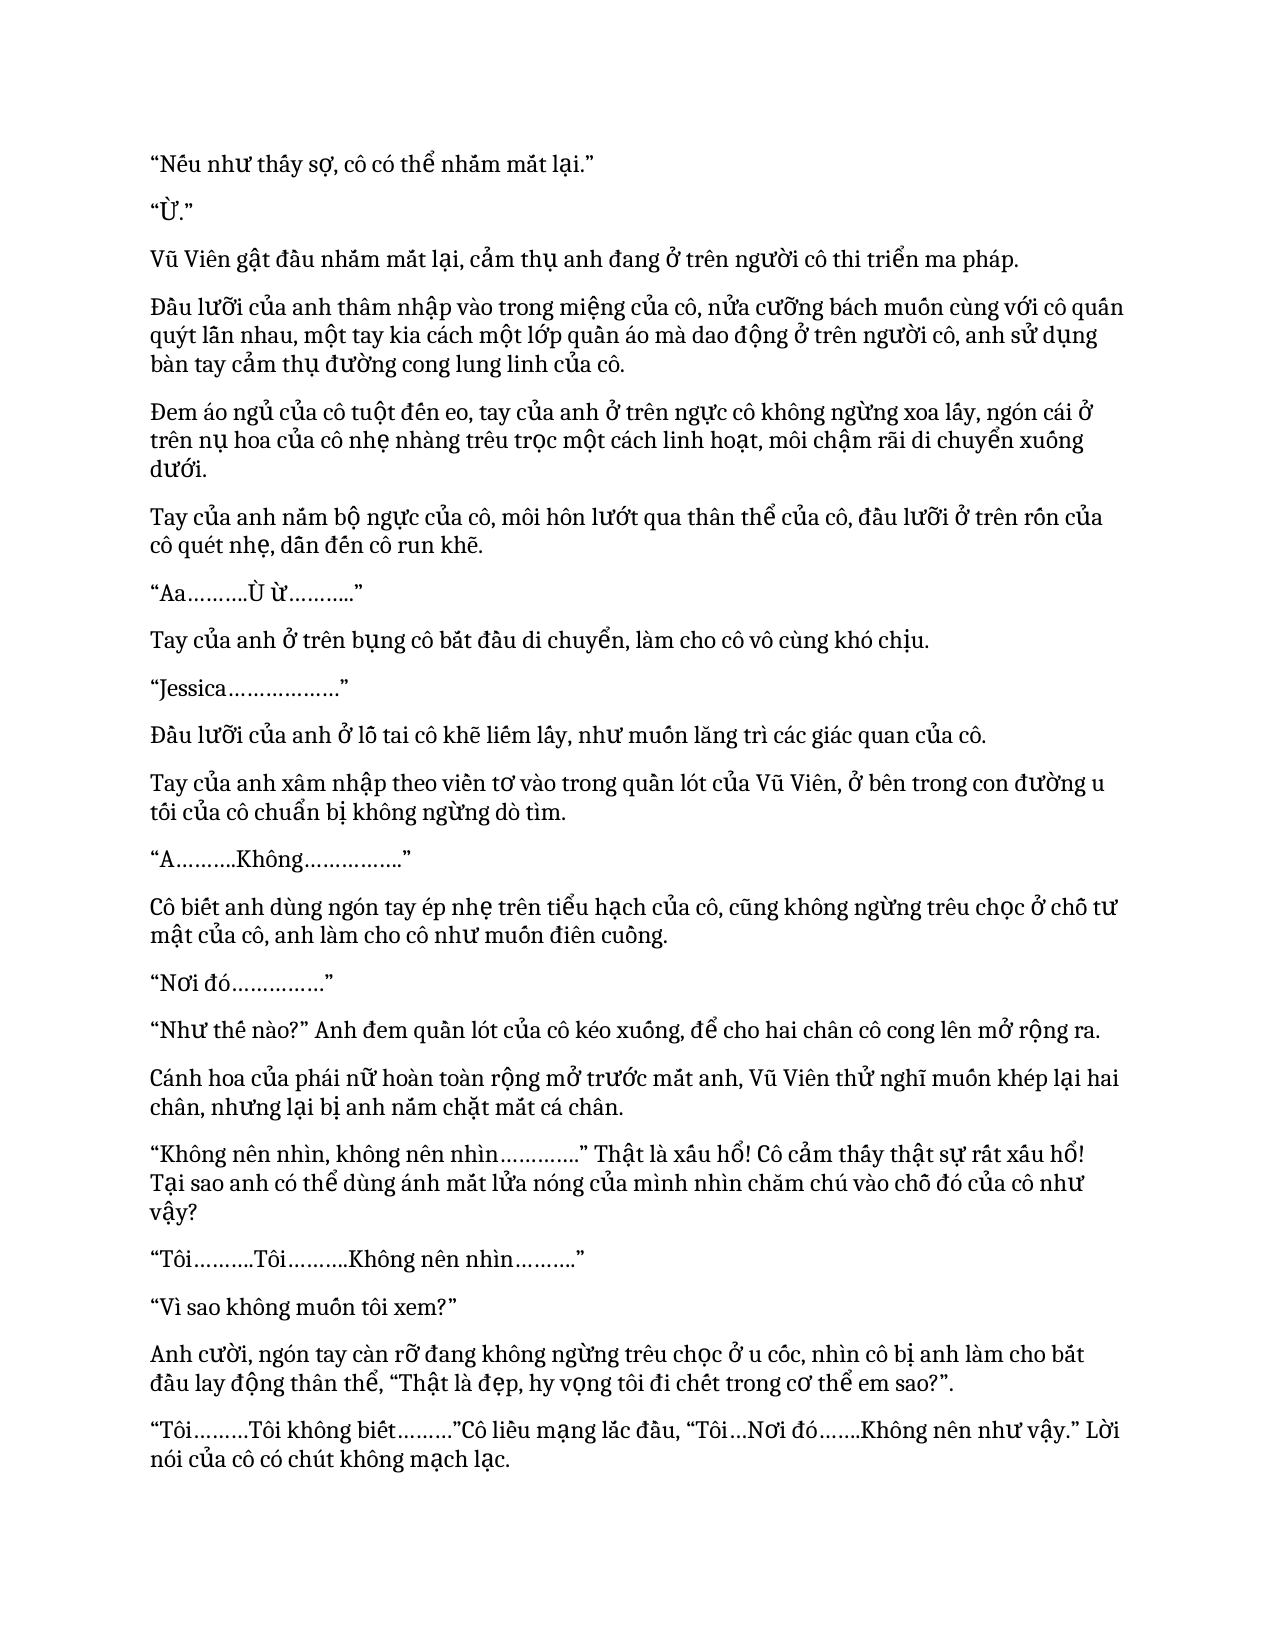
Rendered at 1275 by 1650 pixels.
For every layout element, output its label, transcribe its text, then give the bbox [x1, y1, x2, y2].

text “Tôi……….Tôi……….Không nên nhìn……….” [150, 1245, 1125, 1274]
text Cánh hoa của phái nữ hoàn toàn rộng mở trước mắt anh, Vũ Viên thử nghĩ muốn khép lại hai chân, nhưng lại bị anh nắm chặt mắt cá chân. [150, 1064, 1125, 1121]
text Tay của anh nắm bộ ngực của cô, môi hôn lướt qua thân thể của cô, đầu lưỡi ở trên rốn của cô quét nhẹ, dẫn đến cô run khẽ. [150, 502, 1125, 560]
text “Nơi đó……………” [150, 969, 1125, 997]
text “Như thế nào?” Anh đem quần lót của cô kéo xuống, để cho hai chân cô cong lên mở rộng ra. [150, 1016, 1125, 1045]
text “Nếu như thấy sợ, cô có thể nhắm mắt lại.” [150, 150, 1125, 179]
text “Ừ.” [150, 197, 1125, 226]
text “Aa……….Ù ừ………..” [150, 579, 1125, 607]
text Cô biết anh dùng ngón tay ép nhẹ trên tiểu hạch của cô, cũng không ngừng trêu chọc ở chỗ tư mật của cô, anh làm cho cô như muốn điên cuồng. [150, 892, 1125, 950]
text “A……….Không…………….” [150, 845, 1125, 874]
text Anh cười, ngón tay càn rỡ đang không ngừng trêu chọc ở u cốc, nhìn cô bị anh làm cho bắt đầu lay động thân thể, “Thật là đẹp, hy vọng tôi đi chết trong cơ thể em sao?”. [150, 1340, 1125, 1397]
text Đầu lưỡi của anh ở lỗ tai cô khẽ liếm lấy, như muốn lăng trì các giác quan của cô. [150, 721, 1125, 750]
text Vũ Viên gật đầu nhắm mắt lại, cảm thụ anh đang ở trên người cô thi triển ma pháp. [150, 245, 1125, 274]
text Tay của anh ở trên bụng cô bắt đầu di chuyển, làm cho cô vô cùng khó chịu. [150, 626, 1125, 655]
text “Không nên nhìn, không nên nhìn………….” Thật là xấu hổ! Cô cảm thấy thật sự rất xấu hổ! Tại sao anh có thể dùng ánh mắt lửa nóng của mình nhìn chăm chú vào chỗ đó của cô như vậy? [150, 1140, 1125, 1226]
text Đem áo ngủ của cô tuột đến eo, tay của anh ở trên ngực cô không ngừng xoa lấy, ngón cái ở trên nụ hoa của cô nhẹ nhàng trêu trọc một cách linh hoạt, môi chậm rãi di chuyển xuống dưới. [150, 397, 1125, 484]
text Đầu lưỡi của anh thâm nhập vào trong miệng của cô, nửa cưỡng bách muốn cùng với cô quấn quýt lẫn nhau, một tay kia cách một lớp quần áo mà dao động ở trên người cô, anh sử dụng bàn tay cảm thụ đường cong lung linh của cô. [150, 292, 1125, 379]
text Tay của anh xâm nhập theo viền tơ vào trong quần lót của Vũ Viên, ở bên trong con đường u tối của cô chuẩn bị không ngừng dò tìm. [150, 769, 1125, 826]
text “Jessica………………” [150, 674, 1125, 702]
text “Tôi………Tôi không biết………”Cô liều mạng lắc đầu, “Tôi…Nơi đó…….Không nên như vậy.” Lời nói của cô có chút không mạch lạc. [150, 1416, 1125, 1474]
text “Vì sao không muốn tôi xem?” [150, 1292, 1125, 1321]
